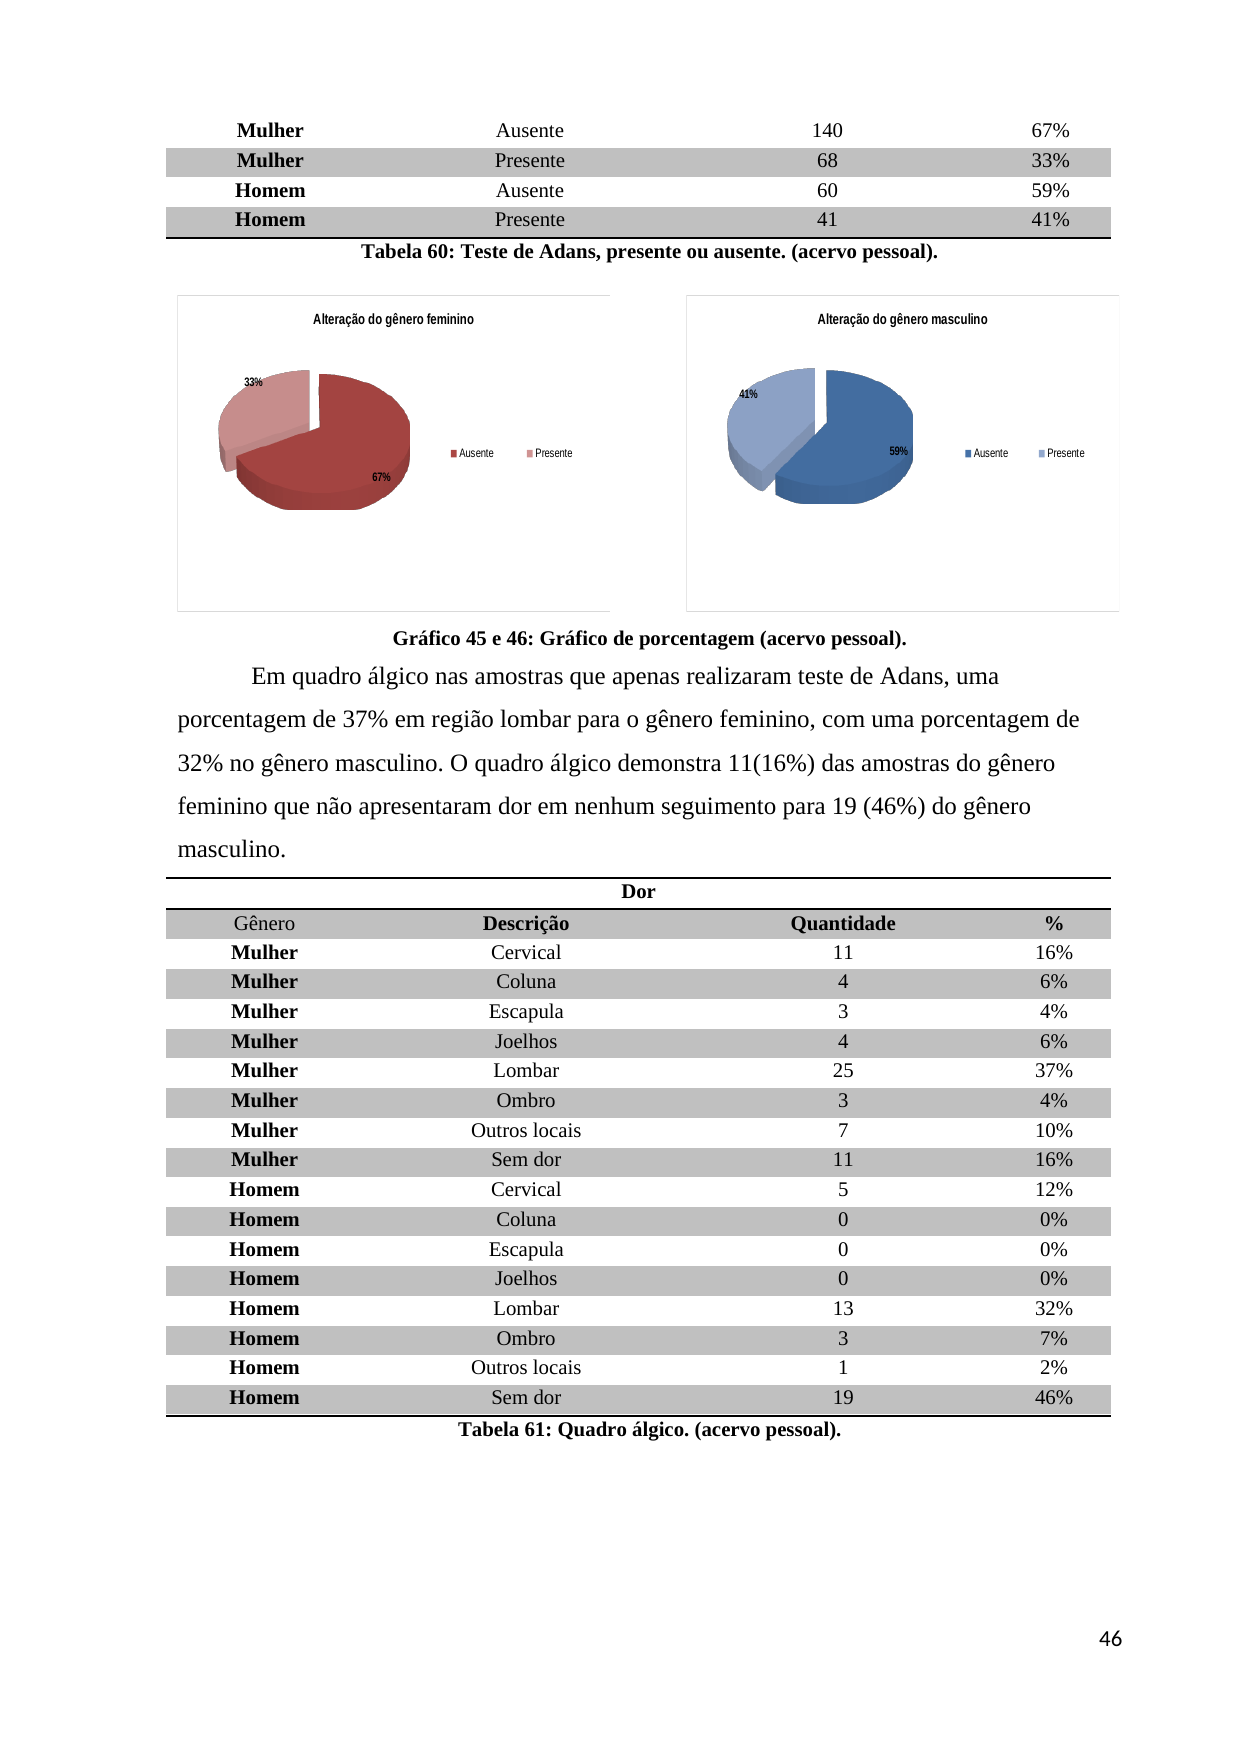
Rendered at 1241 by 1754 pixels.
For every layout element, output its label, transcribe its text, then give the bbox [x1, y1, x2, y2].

text Tabela 61: Quadro álgico. (acervo pessoal). [177, 1417, 1122, 1441]
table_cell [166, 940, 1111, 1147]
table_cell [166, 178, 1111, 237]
text Em quadro álgico nas amostras que apenas realizaram teste de Adans, uma porcentagem de 37% em região lombar para o gênero feminino, com uma porcentagem de 32% no gênero masculino. O quadro álgico demonstra 11(16%) das amostras do gênero feminino que não apresentaram dor em nenhum seguimento para 19 (46%) do gênero masculino. [177, 661, 1122, 863]
text Tabela 60: Teste de Adans, presente ou ausente. (acervo pessoal). [177, 239, 1122, 263]
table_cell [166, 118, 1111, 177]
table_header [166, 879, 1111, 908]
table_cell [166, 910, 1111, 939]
text Gráfico 45 e 46: Gráfico de porcentagem (acervo pessoal). [177, 625, 1122, 649]
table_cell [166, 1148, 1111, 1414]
